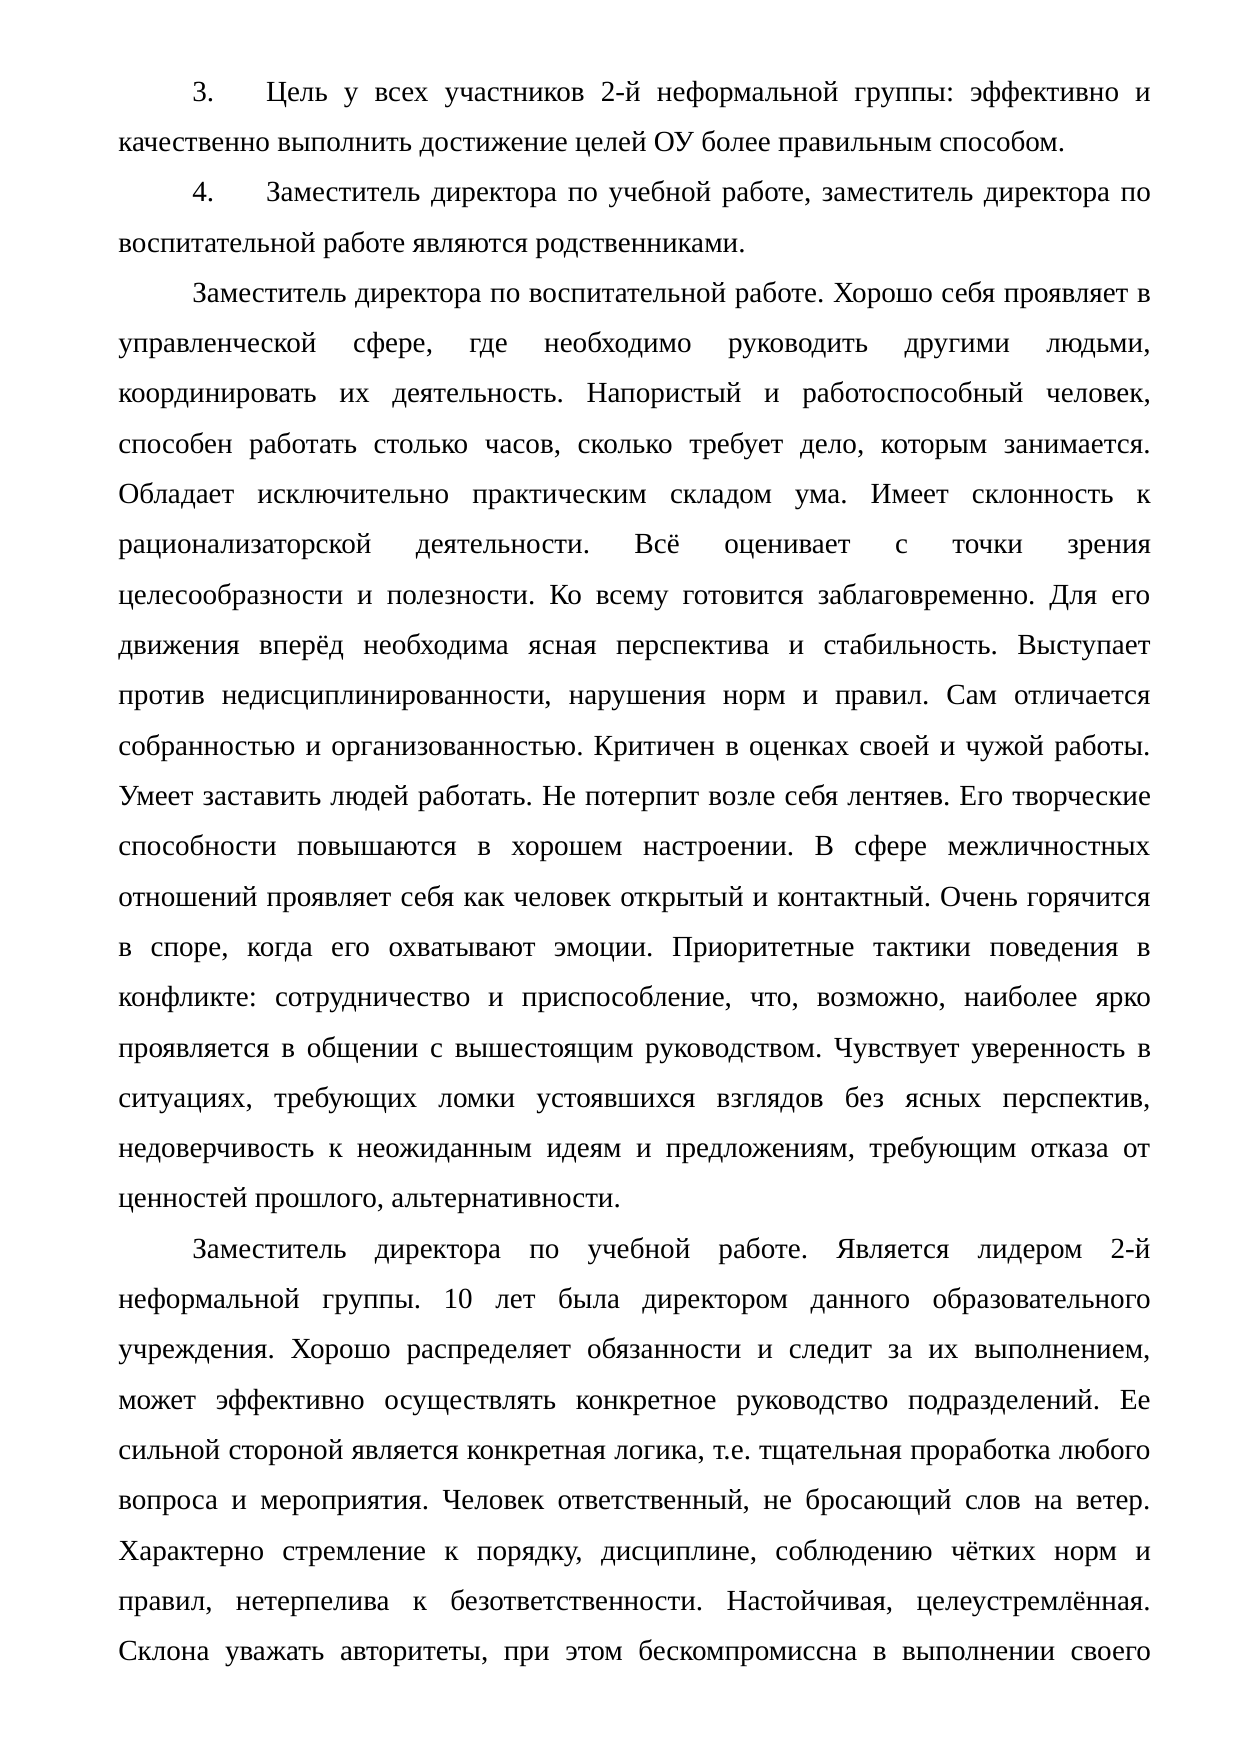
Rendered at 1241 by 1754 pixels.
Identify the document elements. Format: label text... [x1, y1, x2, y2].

list Заместитель директора по учебной работе, заместитель директора по воспитательной работе являются родственниками. [118, 174, 1152, 258]
text Заместитель директора по воспитательной работе. Хорошо себя проявляет в управленческой сфере, где необходимо руководить другими людьми, координировать их деятельность. Напористый и работоспособный человек, способен работать столько часов, сколько требует дело, которым занимается. Обладает исключительно практическим складом ума. Имеет склонность к рационализаторской деятельности. Всё оценивает с точки зрения целесообразности и полезности. Ко всему готовится заблаговременно. Для его движения вперёд необходима ясная перспектива и стабильность. Выступает против недисциплинированности, нарушения норм и правил. Сам отличается собранностью и организованностью. Критичен в оценках своей и чужой работы. Умеет заставить людей работать. Не потерпит возле себя лентяев. Его творческие способности повышаются в хорошем настроении. В сфере межличностных отношений проявляет себя как человек открытый и контактный. Очень горячится в споре, когда его охватывают эмоции. Приоритетные тактики поведения в конфликте: сотрудничество и приспособление, что, возможно, наиболее ярко проявляется в общении с вышестоящим руководством. Чувствует уверенность в ситуациях, требующих ломки устоявшихся взглядов без ясных перспектив, недоверчивость к неожиданным идеям и предложениям, требующим отказа от ценностей прошлого, альтернативности. [118, 275, 1152, 1214]
list Цель у всех участников 2-й неформальной группы: эффективно и качественно выполнить достижение целей ОУ более правильным способом. [118, 74, 1152, 158]
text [118, 1231, 1152, 1667]
